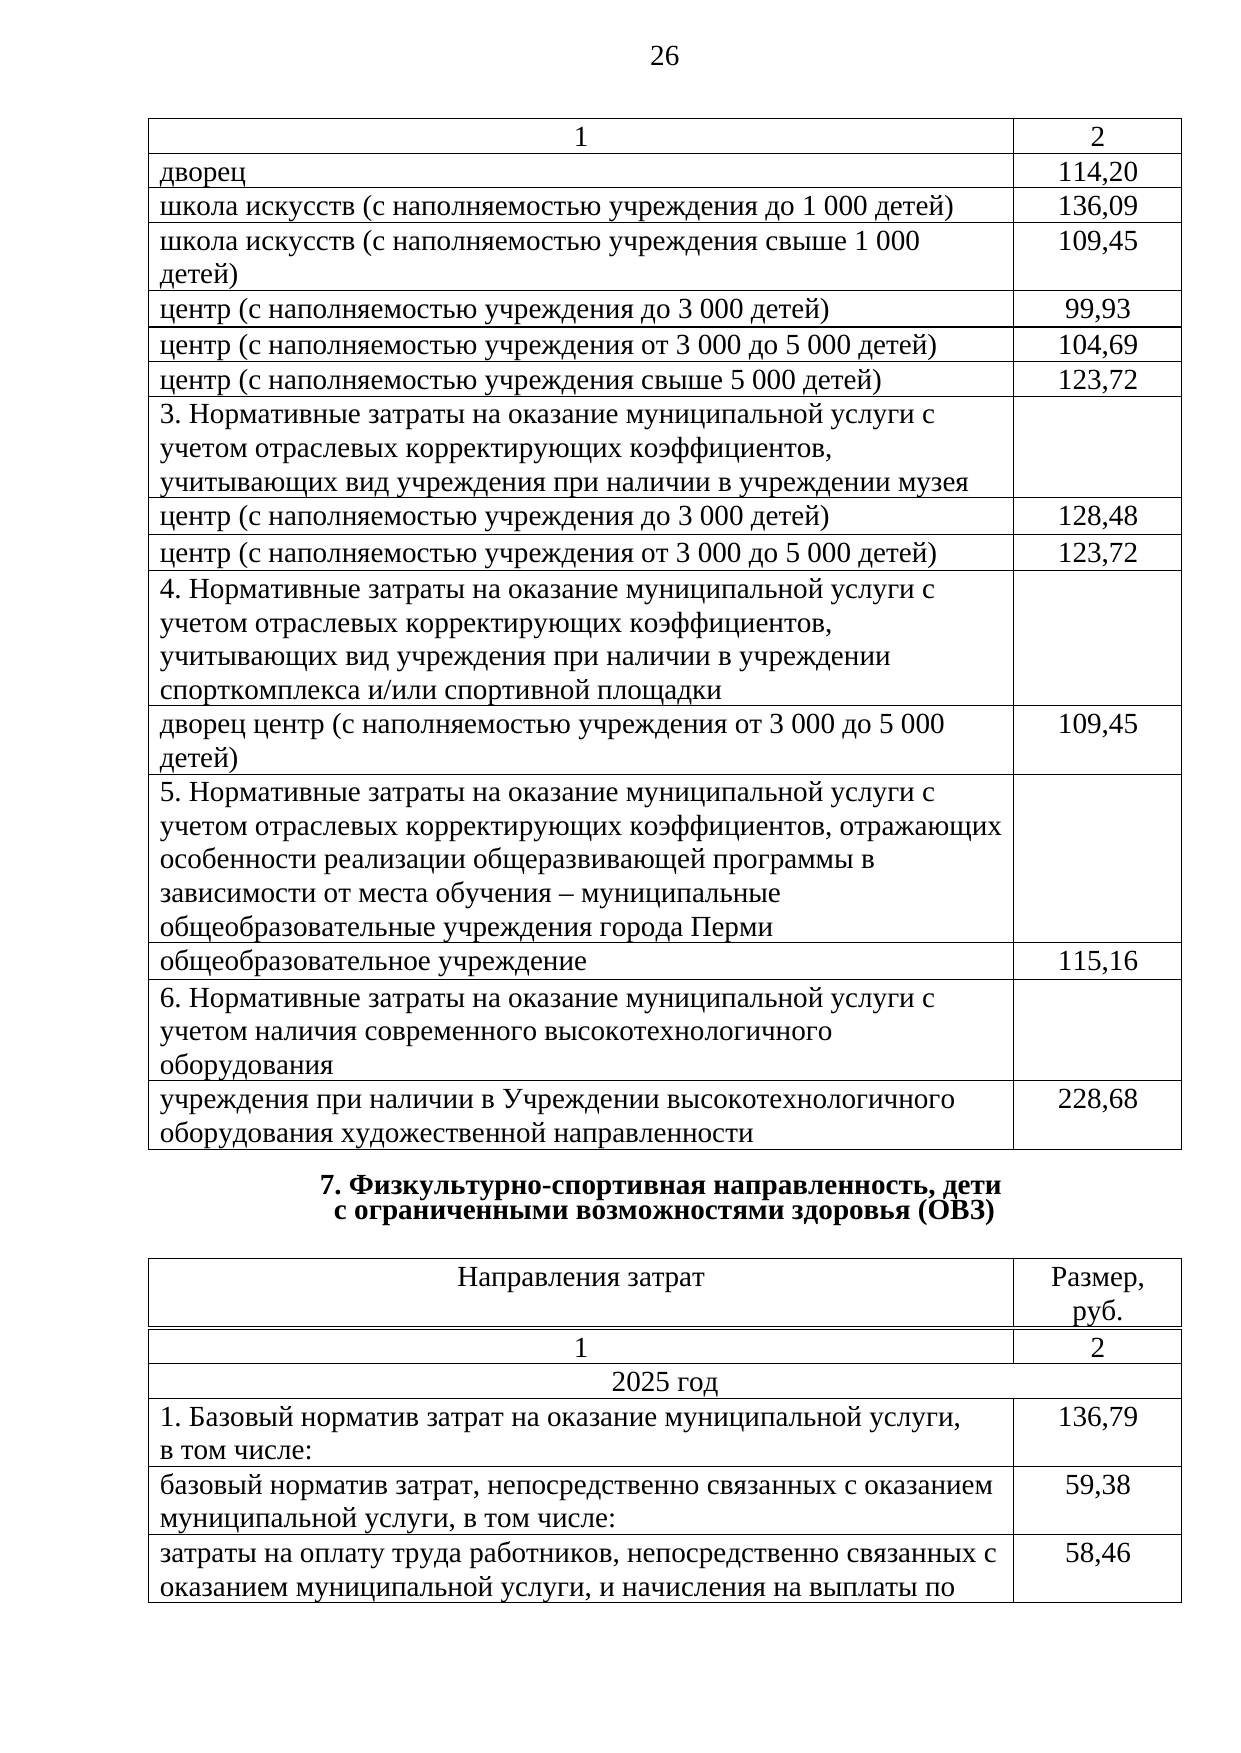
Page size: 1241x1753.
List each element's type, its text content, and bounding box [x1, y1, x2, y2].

table_cell общеобразовательное учреждение [149, 943, 1013, 979]
table_cell 2025 год [149, 1364, 1181, 1398]
table_cell 114,20 [1014, 154, 1181, 187]
table_cell 123,72 [1014, 362, 1181, 396]
table_cell базовый норматив затрат, непосредственно связанных с оказанием муниципальной услуги, в том числе: [149, 1467, 1013, 1534]
table_header Направления затрат [149, 1259, 1013, 1326]
table_cell 109,45 [1014, 706, 1181, 773]
table_cell 59,38 [1014, 1467, 1181, 1534]
table_cell центр (с наполняемостью учреждения от 3 000 до 5 000 детей) [149, 535, 1013, 570]
table_cell 228,68 [1014, 1081, 1181, 1148]
table_cell 58,46 [1014, 1535, 1181, 1602]
table_cell центр (с наполняемостью учреждения до 3 000 детей) [149, 498, 1013, 534]
table_cell [1014, 397, 1181, 497]
table_cell центр (с наполняемостью учреждения свыше 5 000 детей) [149, 362, 1013, 396]
table_cell 1. Базовый норматив затрат на оказание муниципальной услуги, в том числе: [149, 1399, 1013, 1466]
table_cell [1014, 980, 1181, 1080]
table_cell 5. Нормативные затраты на оказание муниципальной услуги с учетом отраслевых корректирующих коэффициентов, отражающих особенности реализации общеразвивающей программы в зависимости от места обучения – муниципальные общеобразовательные учреждения города Перми [149, 775, 1013, 942]
table_cell 6. Нормативные затраты на оказание муниципальной услуги с учетом наличия современного высокотехнологичного оборудования [149, 980, 1013, 1080]
table_cell 109,45 [1014, 223, 1181, 290]
table_header 2 [1014, 1330, 1181, 1363]
table_cell дворец центр (с наполняемостью учреждения от 3 000 до 5 000 детей) [149, 706, 1013, 773]
table_header 2 [1014, 119, 1181, 153]
table_cell учреждения при наличии в Учреждении высокотехнологичного оборудования художественной направленности [149, 1081, 1013, 1148]
table_header 1 [149, 119, 1013, 153]
table_cell дворец [149, 154, 1013, 187]
text 7. Физкультурно-спортивная направленность, дети с ограниченными возможностями здоровья (ОВЗ) [148, 1174, 1181, 1224]
table_cell [1014, 571, 1181, 705]
table_cell 4. Нормативные затраты на оказание муниципальной услуги с учетом отраслевых корректирующих коэффициентов, учитывающих вид учреждения при наличии в учреждении спорткомплекса и/или спортивной площадки [149, 571, 1013, 705]
table_cell школа искусств (с наполняемостью учреждения свыше 1 000 детей) [149, 223, 1013, 290]
table_cell 123,72 [1014, 535, 1181, 570]
table_cell [1014, 775, 1181, 942]
table_cell 3. Нормативные затраты на оказание муниципальной услуги с учетом отраслевых корректирующих коэффициентов, учитывающих вид учреждения при наличии в учреждении музея [149, 397, 1013, 497]
table_cell 104,69 [1014, 328, 1181, 361]
table_cell школа искусств (с наполняемостью учреждения до 1 000 детей) [149, 188, 1013, 222]
table_cell 128,48 [1014, 498, 1181, 534]
table_cell 115,16 [1014, 943, 1181, 979]
table_header Размер, руб. [1014, 1259, 1181, 1326]
table_cell 136,79 [1014, 1399, 1181, 1466]
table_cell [149, 1535, 1013, 1602]
table_cell 99,93 [1014, 291, 1181, 326]
table_cell центр (с наполняемостью учреждения от 3 000 до 5 000 детей) [149, 328, 1013, 361]
table_cell центр (с наполняемостью учреждения до 3 000 детей) [149, 291, 1013, 326]
table_cell 136,09 [1014, 188, 1181, 222]
table_header 1 [149, 1330, 1013, 1363]
